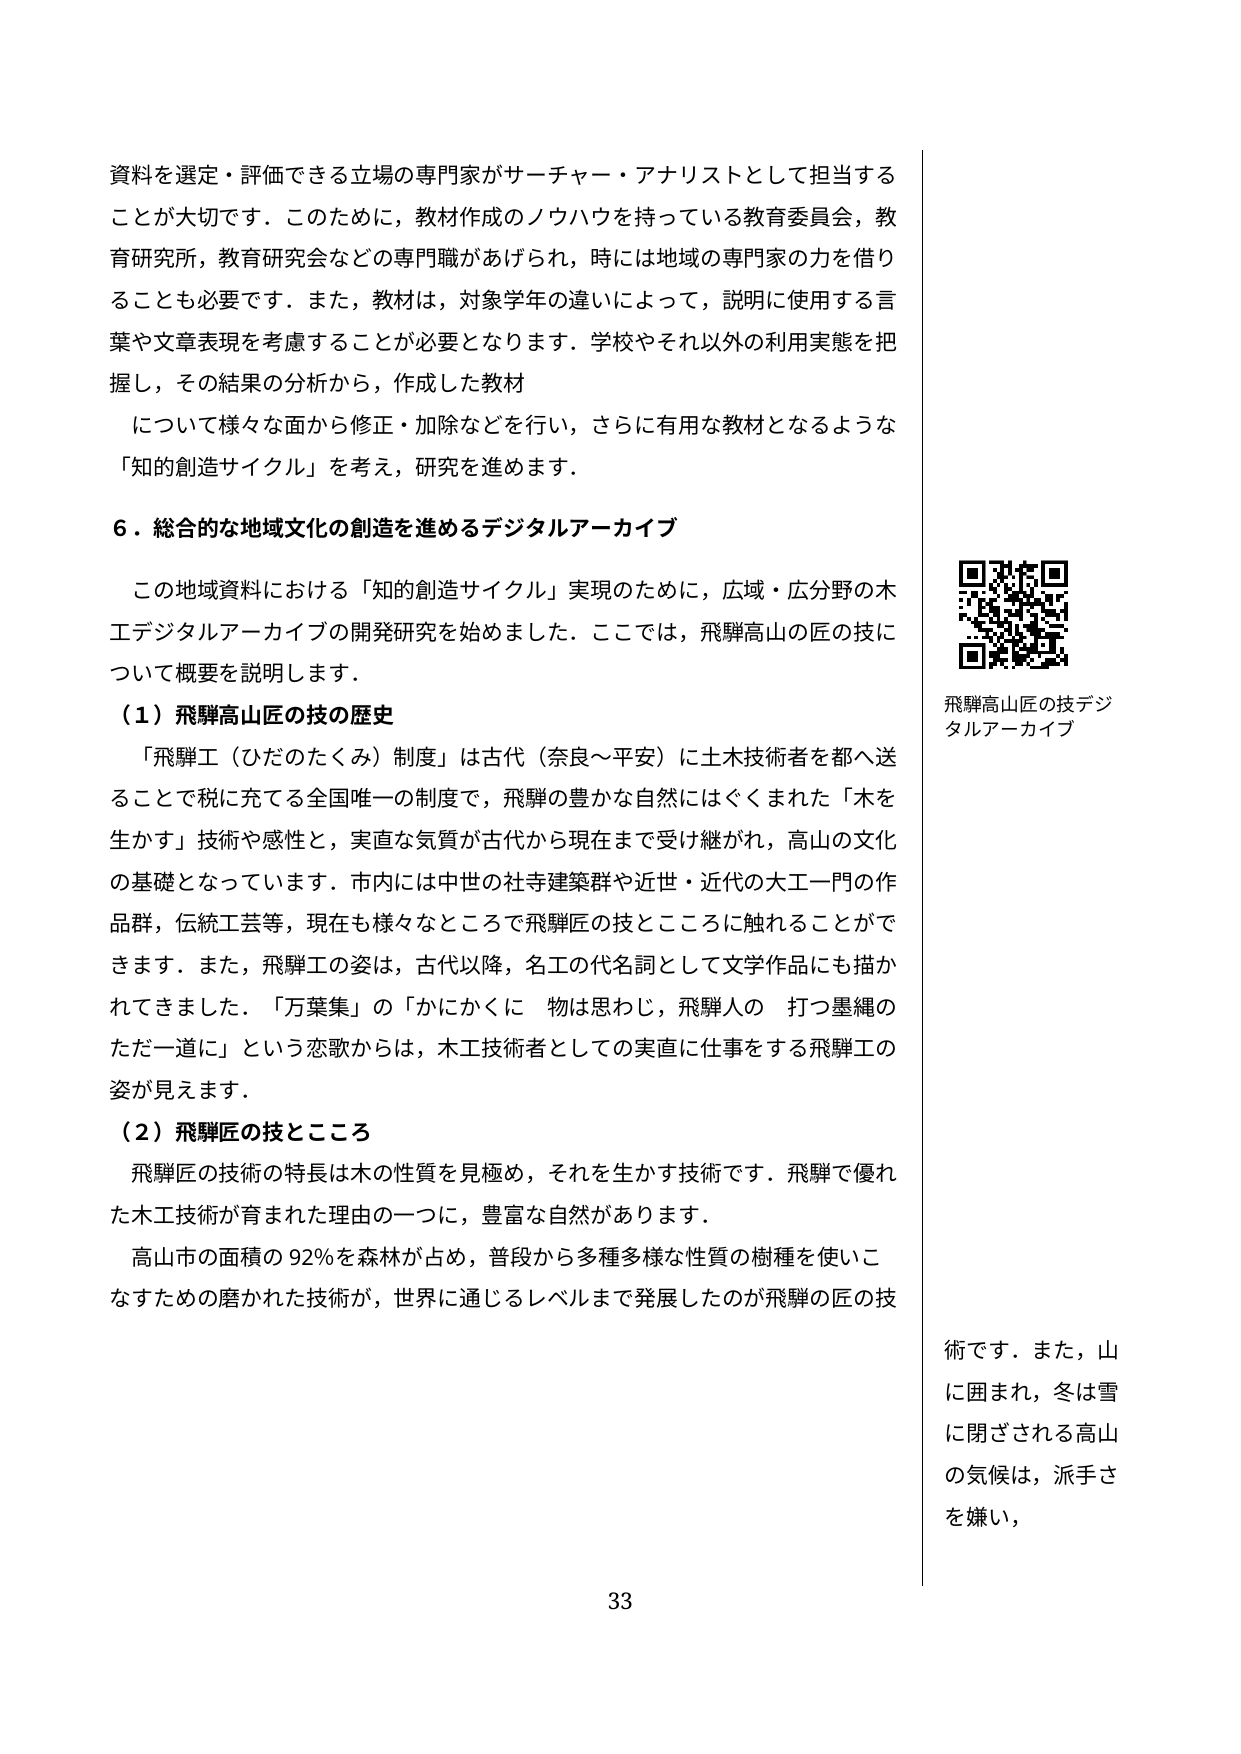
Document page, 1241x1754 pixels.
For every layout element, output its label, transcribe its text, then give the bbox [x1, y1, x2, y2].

text 「飛騨工（ひだのたくみ）制度」は古代（奈良～平安）に土木技術者を都へ送ることで税に充てる全国唯一の制度で，飛騨の豊かな自然にはぐくまれた「木を生かす」技術や感性と，実直な気質が古代から現在まで受け継がれ，高山の文化の基礎となっています．市内には中世の社寺建築群や近世・近代の大工一門の作品群，伝統工芸等，現在も様々なところで飛騨匠の技とこころに触れることができます．また，飛騨工の姿は，古代以降，名工の代名詞として文学作品にも描かれてきました．「万葉集」の「かにかくに 物は思わじ，飛騨人の 打つ墨縄の ただ一道に」という恋歌からは，木工技術者としての実直に仕事をする飛騨工の姿が見えます． [109, 732, 900, 1107]
text 術です．また，山に囲まれ，冬は雪に閉ざされる高山の気候は，派手さを嫌い， [944, 742, 1131, 1533]
text 飛騨高山匠の技デジタルアーカイブ [944, 692, 1131, 742]
text この地域資料における「知的創造サイクル」実現のために，広域・広分野の木工デジタルアーカイブの開発研究を始めました．ここでは，飛騨高山の匠の技について概要を説明します． [109, 565, 900, 690]
text ６．総合的な地域文化の創造を進めるデジタルアーカイブ [109, 503, 900, 545]
text について様々な面から修正・加除などを行い，さらに有用な教材となるような「知的創造サイクル」を考え，研究を進めます． [109, 400, 900, 483]
picture [944, 546, 1082, 684]
text 飛騨匠の技術の特長は木の性質を見極め，それを生かす技術です．飛騨で優れた木工技術が育まれた理由の一つに，豊富な自然があります． 高山市の面積の92％を森林が占め，普段から多種多様な性質の樹種を使いこなすための磨かれた技術が，世界に通じるレベルまで発展したのが飛騨の匠の技 [109, 1148, 900, 1315]
text （２）飛騨匠の技とこころ [109, 1107, 900, 1148]
text （１）飛騨高山匠の技の歴史 [109, 690, 900, 732]
